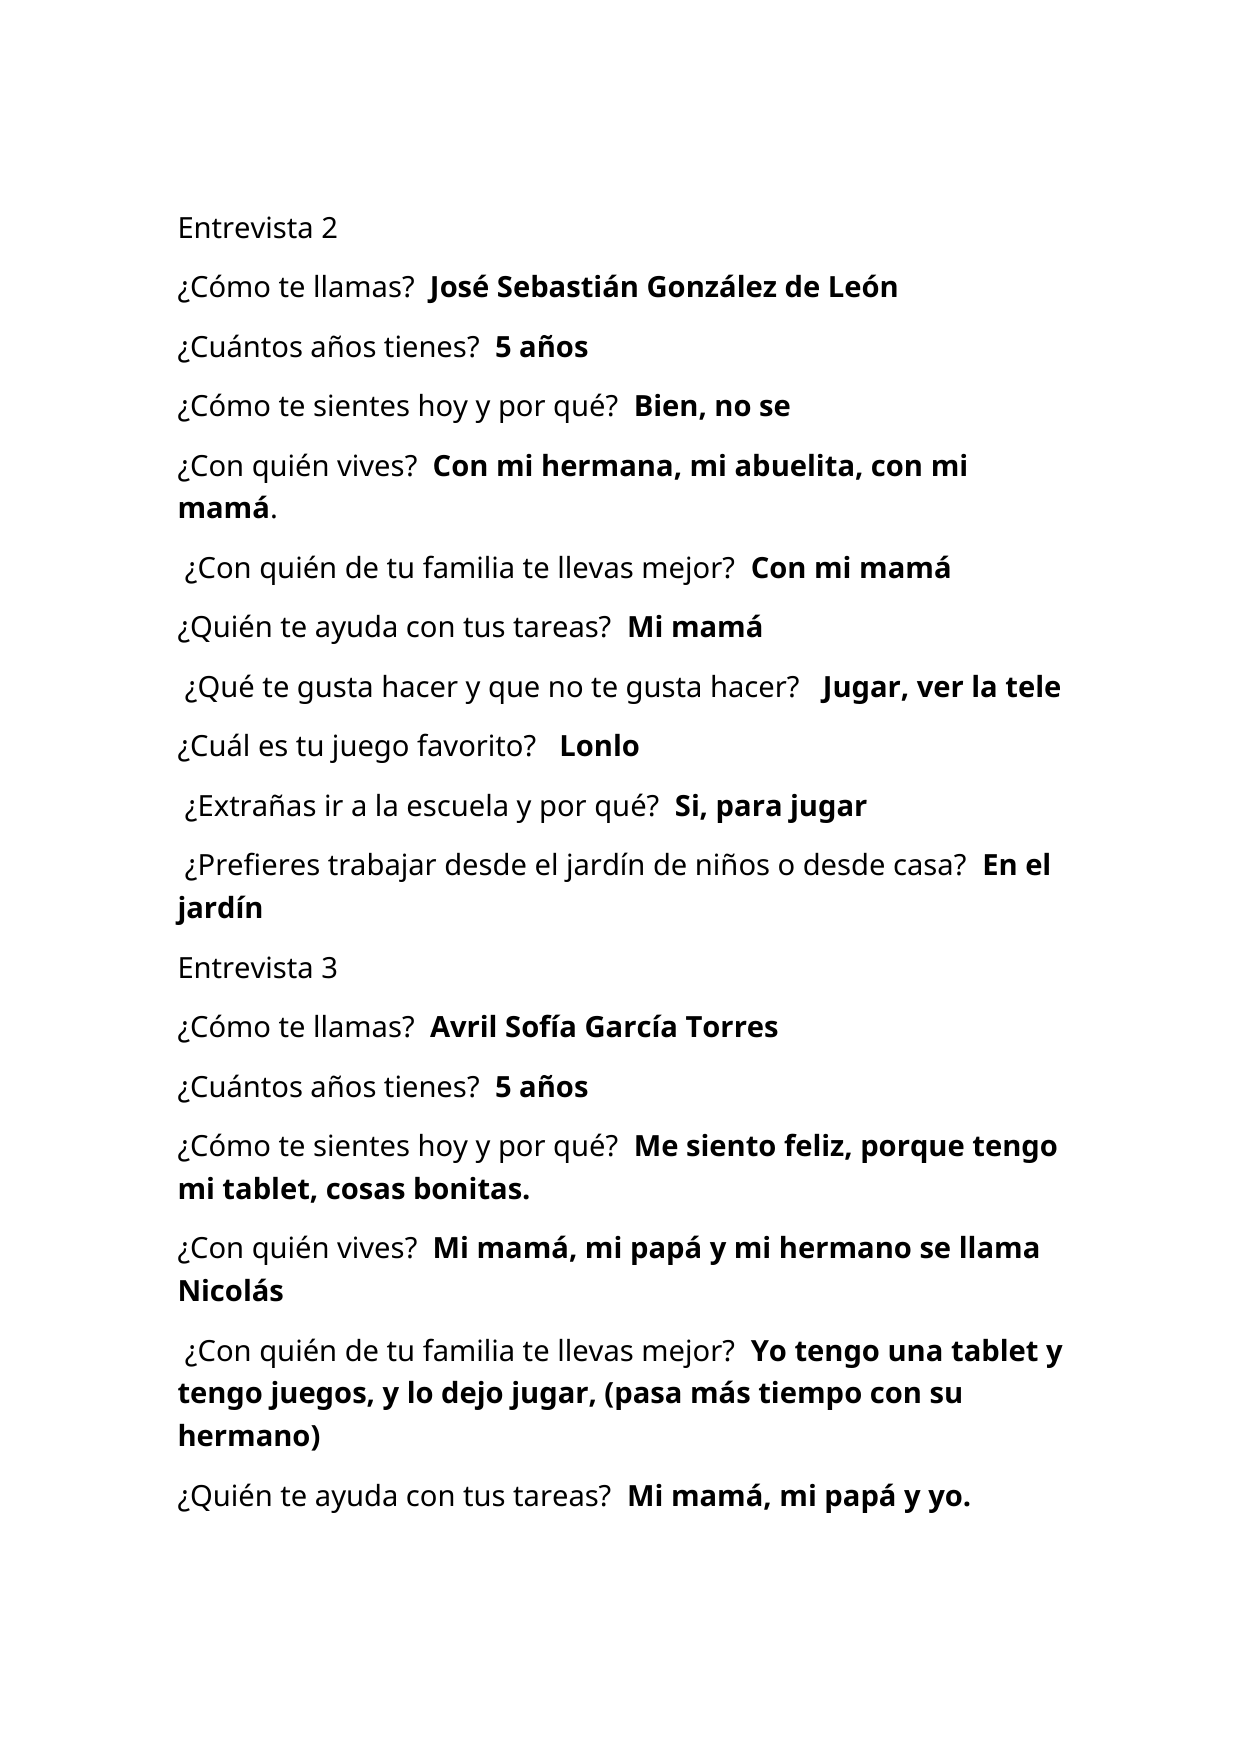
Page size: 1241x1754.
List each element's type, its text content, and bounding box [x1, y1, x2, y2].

text ¿Prefieres trabajar desde el jardín de niños o desde casa? En el jardín [177, 845, 1063, 927]
text ¿Cuál es tu juego favorito? Lonlo [177, 726, 1063, 765]
text ¿Cómo te llamas? Avril Sofía García Torres [177, 1006, 1063, 1046]
text ¿Con quién vives? Mi mamá, mi papá y mi hermano se llama Nicolás [177, 1228, 1063, 1310]
text ¿Con quién de tu familia te llevas mejor? Yo tengo una tablet y tengo juegos, y lo dejo jugar, (pasa más tiempo con su hermano) [177, 1330, 1063, 1455]
text ¿Cómo te sientes hoy y por qué? Bien, no se [177, 386, 1063, 425]
text ¿Cuántos años tienes? 5 años [177, 326, 1063, 366]
text ¿Con quién de tu familia te llevas mejor? Con mi mamá [177, 547, 1063, 587]
text ¿Quién te ayuda con tus tareas? Mi mamá, mi papá y yo. [177, 1475, 1063, 1515]
text ¿Cómo te llamas? José Sebastián González de León [177, 267, 1063, 306]
text ¿Extrañas ir a la escuela y por qué? Si, para jugar [177, 785, 1063, 825]
text ¿Quién te ayuda con tus tareas? Mi mamá [177, 607, 1063, 646]
text ¿Con quién vives? Con mi hermana, mi abuelita, con mi mamá. [177, 445, 1063, 527]
text ¿Cuántos años tienes? 5 años [177, 1066, 1063, 1106]
text ¿Qué te gusta hacer y que no te gusta hacer? Jugar, ver la tele [177, 666, 1063, 706]
text ¿Cómo te sientes hoy y por qué? Me siento feliz, porque tengo mi tablet, cosas bonitas. [177, 1125, 1063, 1208]
text Entrevista 2 [177, 207, 1063, 247]
text Entrevista 3 [177, 947, 1063, 987]
